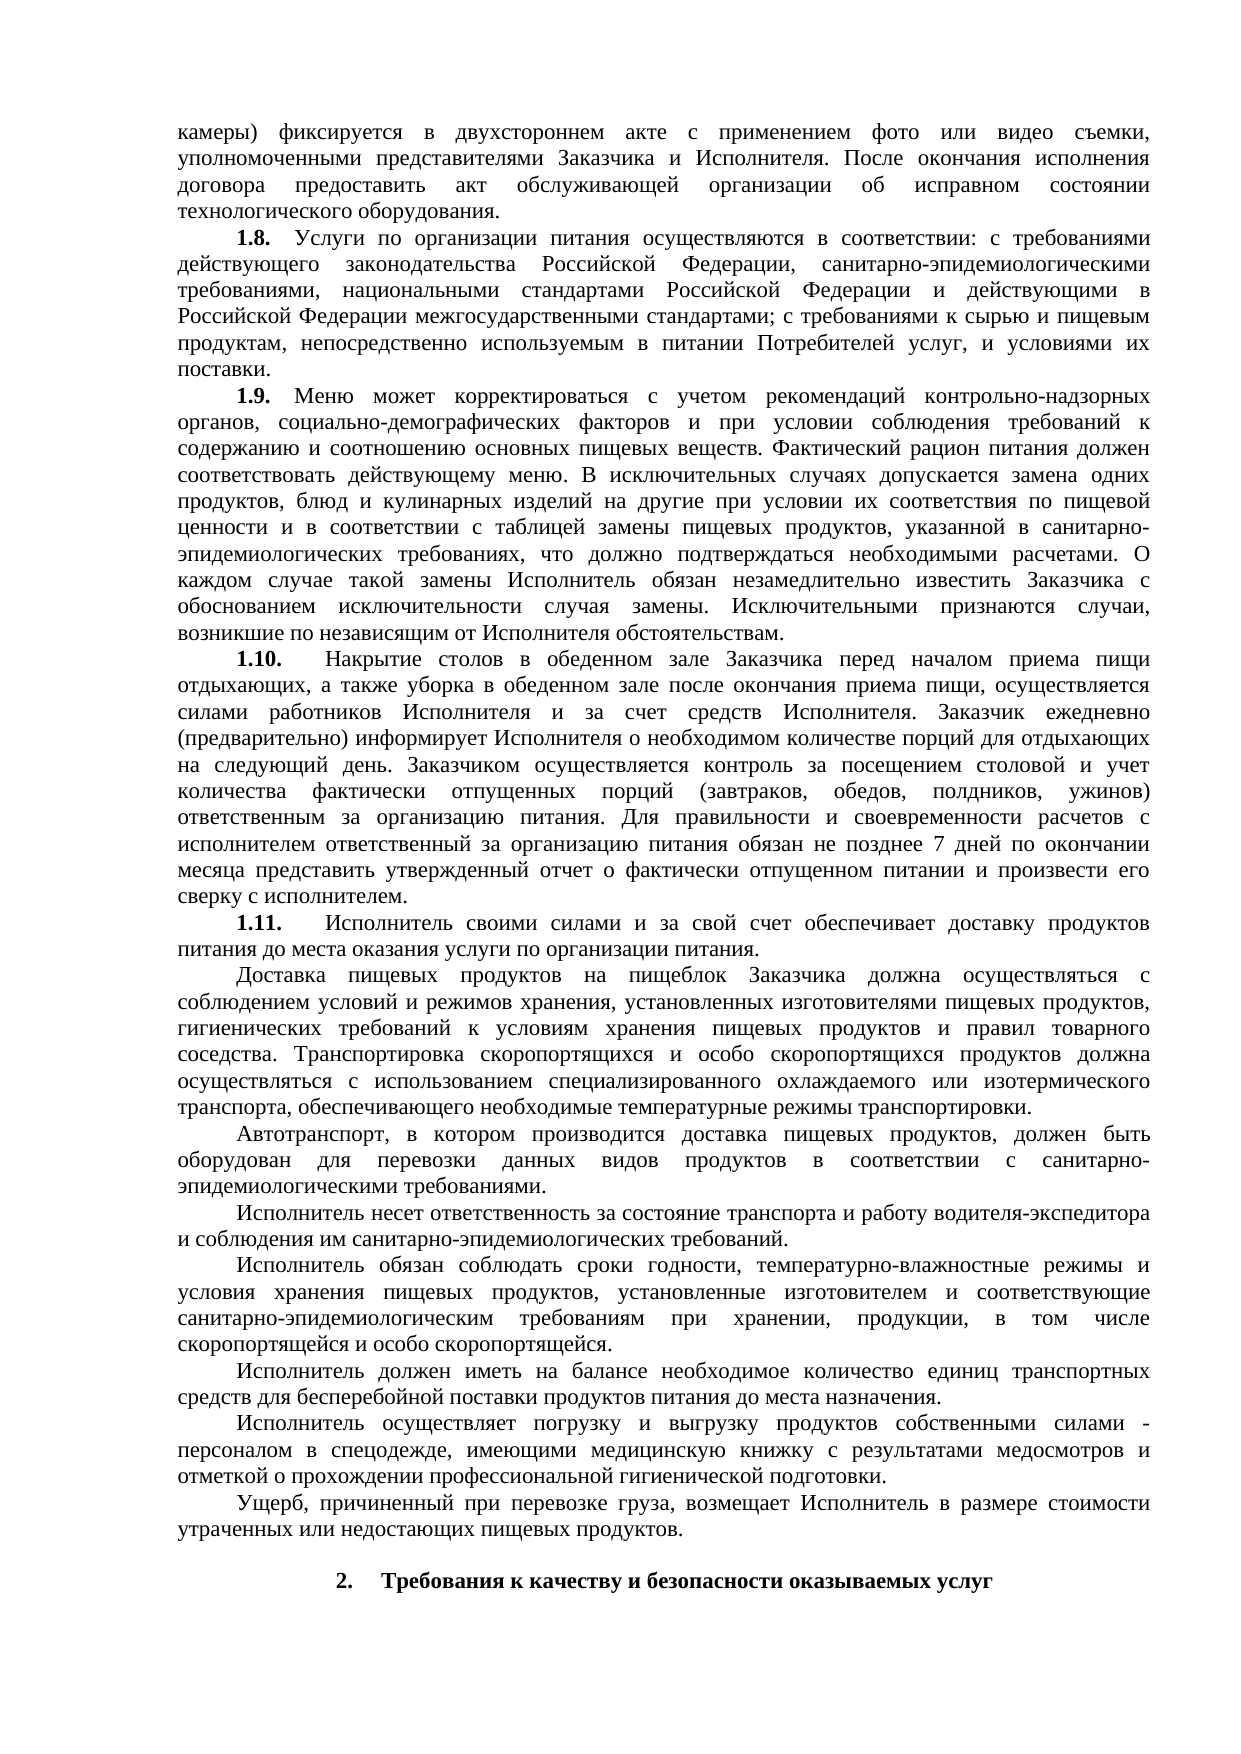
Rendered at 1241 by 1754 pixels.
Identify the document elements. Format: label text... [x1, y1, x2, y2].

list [177, 118, 1152, 223]
list Услуги по организации питания осуществляются в соответствии: с требованиями действующего законодательства Российской Федерации, санитарно-эпидемиологическими требованиями, национальными стандартами Российской Федерации и действующими в Российской Федерации межгосударственными стандартами; с требованиями к сырью и пищевым продуктам, непосредственно используемым в питании Потребителей услуг, и условиями их поставки. [177, 223, 1152, 382]
list Исполнитель своими силами и за свой счет обеспечивает доставку продуктов питания до места оказания услуги по организации питания. [177, 909, 1152, 961]
list Требования к качеству и безопасности оказываемых услуг [177, 1568, 1152, 1594]
list Исполнитель должен иметь на балансе необходимое количество единиц транспортных средств для бесперебойной поставки продуктов питания до места назначения. [177, 1357, 1152, 1409]
list Накрытие столов в обеденном зале Заказчика перед началом приема пищи отдыхающих, а также уборка в обеденном зале после окончания приема пищи, осуществляется силами работников Исполнителя и за счет средств Исполнителя. Заказчик ежедневно (предварительно) информирует Исполнителя о необходимом количестве порций для отдыхающих на следующий день. Заказчиком осуществляется контроль за посещением столовой и учет количества фактически отпущенных порций (завтраков, обедов, полдников, ужинов) ответственным за организацию питания. Для правильности и своевременности расчетов с исполнителем ответственный за организацию питания обязан не позднее 7 дней по окончании месяца представить утвержденный отчет о фактически отпущенном питании и произвести его сверку с исполнителем. [177, 645, 1152, 909]
list Исполнитель обязан соблюдать сроки годности, температурно-влажностные режимы и условия хранения пищевых продуктов, установленные изготовителем и соответствующие санитарно-эпидемиологическим требованиям при хранении, продукции, в том числе скоропортящейся и особо скоропортящейся. [177, 1251, 1152, 1357]
list Меню может корректироваться с учетом рекомендаций контрольно-надзорных органов, социально-демографических факторов и при условии соблюдения требований к содержанию и соотношению основных пищевых веществ. Фактический рацион питания должен соответствовать действующему меню. В исключительных случаях допускается замена одних продуктов, блюд и кулинарных изделий на другие при условии их соответствия по пищевой ценности и в соответствии с таблицей замены пищевых продуктов, указанной в санитарно-эпидемиологических требованиях, что должно подтверждаться необходимыми расчетами. О каждом случае такой замены Исполнитель обязан незамедлительно известить Заказчика с обоснованием исключительности случая замены. Исключительными признаются случаи, возникшие по независящим от Исполнителя обстоятельствам. [177, 382, 1152, 645]
list Исполнитель осуществляет погрузку и выгрузку продуктов собственными силами - персоналом в спецодежде, имеющими медицинскую книжку с результатами медосмотров и отметкой о прохождении профессиональной гигиенической подготовки. [177, 1409, 1152, 1488]
list Автотранспорт, в котором производится доставка пищевых продуктов, должен быть оборудован для перевозки данных видов продуктов в соответствии с санитарно-эпидемиологическими требованиями. [177, 1119, 1152, 1199]
list Ущерб, причиненный при перевозке груза, возмещает Исполнитель в размере стоимости утраченных или недостающих пищевых продуктов. [177, 1488, 1152, 1541]
list Доставка пищевых продуктов на пищеблок Заказчика должна осуществляться с соблюдением условий и режимов хранения, установленных изготовителями пищевых продуктов, гигиенических требований к условиям хранения пищевых продуктов и правил товарного соседства. Транспортировка скоропортящихся и особо скоропортящихся продуктов должна осуществляться с использованием специализированного охлаждаемого или изотермического транспорта, обеспечивающего необходимые температурные режимы транспортировки. [177, 961, 1152, 1119]
list Исполнитель несет ответственность за состояние транспорта и работу водителя-экспедитора и соблюдения им санитарно-эпидемиологических требований. [177, 1199, 1152, 1251]
